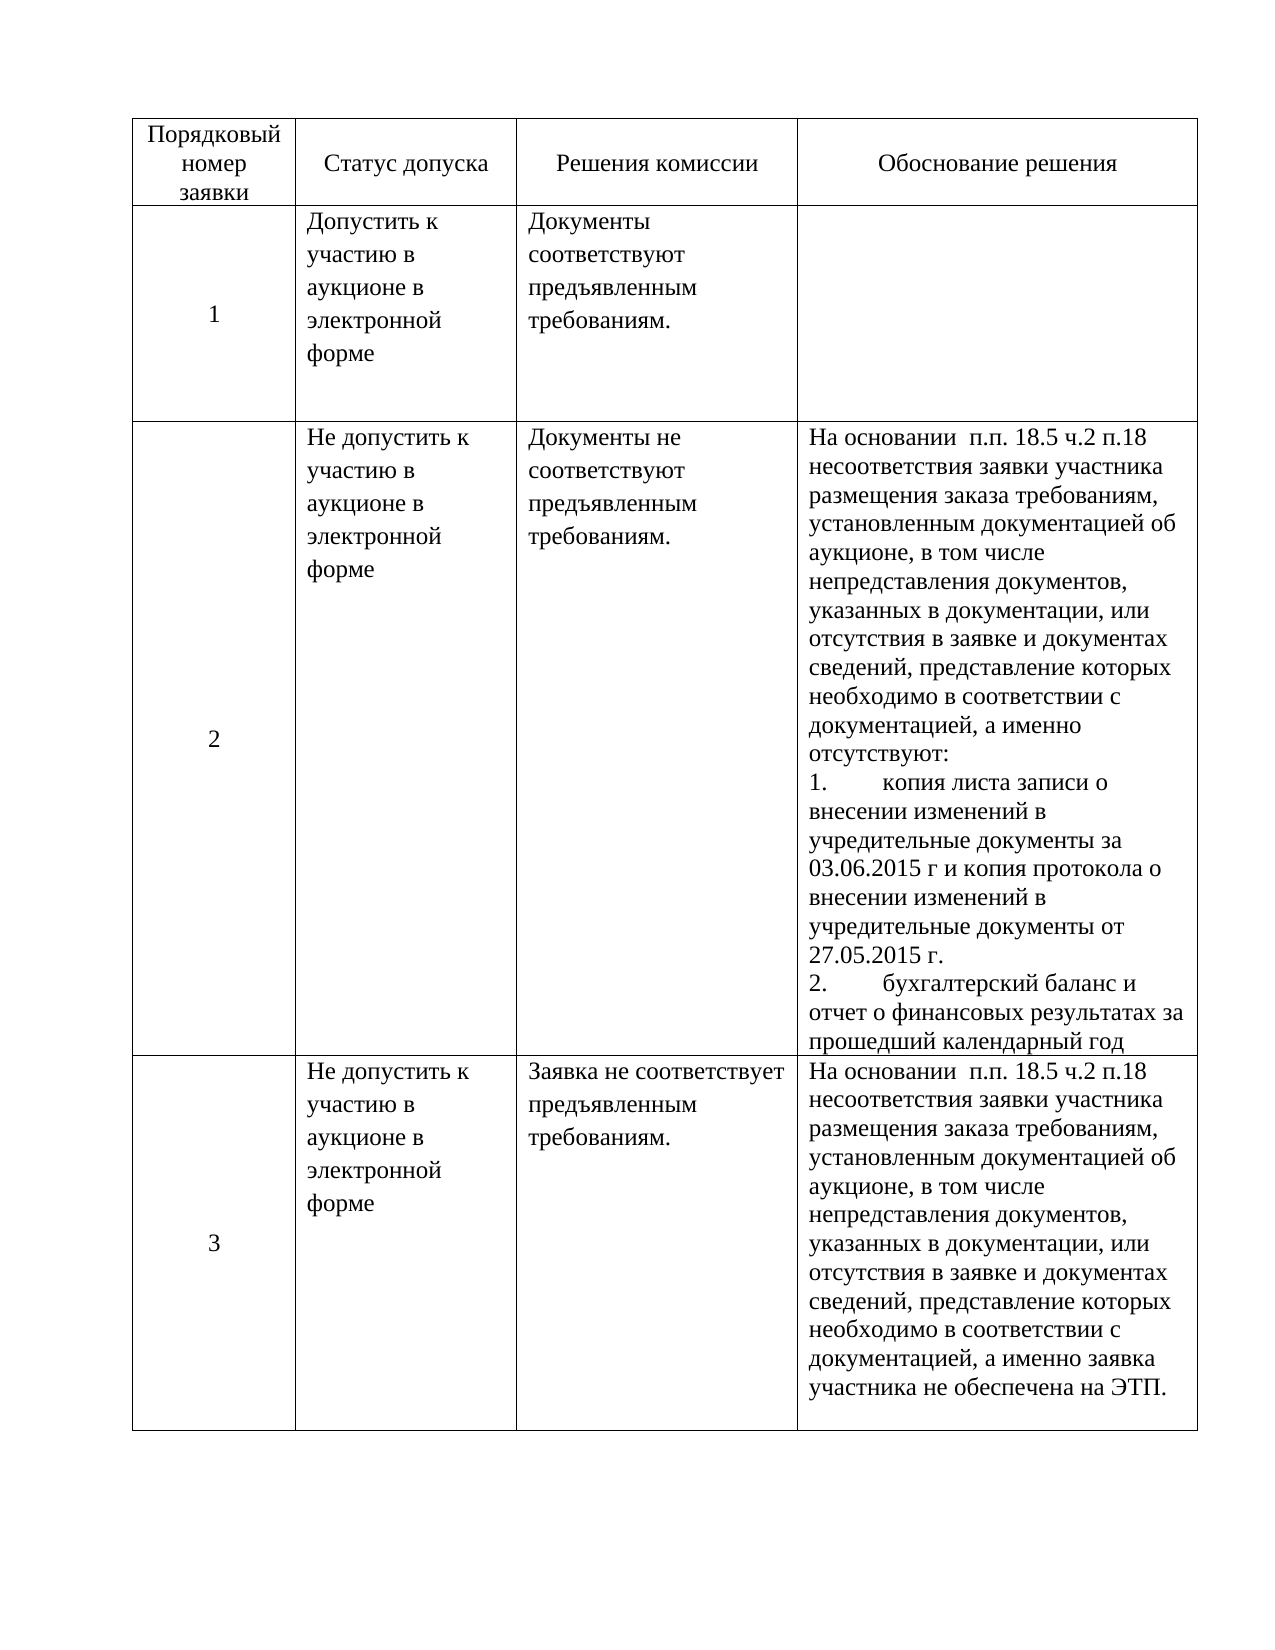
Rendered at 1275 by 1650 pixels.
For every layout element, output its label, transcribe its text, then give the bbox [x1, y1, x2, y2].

table_header Обоснование решения [798, 119, 1197, 205]
table_cell Заявка не соответствует предъявленным требованиям. [517, 1056, 797, 1429]
table_cell На основании п.п. 18.5 ч.2 п.18 несоответствия заявки участника размещения заказа требованиям, установленным документацией об аукционе, в том числе непредставления документов, указанных в документации, или отсутствия в заявке и документах сведений, представление которых необходимо в соответствии с документацией, а именно заявка участника не обеспечена на ЭТП. [798, 1056, 1197, 1429]
table_cell Документы соответствуют предъявленным требованиям. [517, 206, 797, 421]
table_cell [798, 206, 1197, 421]
table_cell На основании п.п. 18.5 ч.2 п.18 несоответствия заявки участника размещения заказа требованиям, установленным документацией об аукционе, в том числе непредставления документов, указанных в документации, или отсутствия в заявке и документах сведений, представление которых необходимо в соответствии с документацией, а именно отсутствуют: копия листа записи о внесении изменений в учредительные документы за 03.06.2015 г и копия протокола о внесении изменений в учредительные документы от 27.05.2015 г. бухгалтерский баланс и отчет о финансовых результатах за прошедший календарный год [798, 422, 1197, 1055]
table_header Порядковый номер заявки [133, 119, 295, 205]
table_cell 2 [133, 422, 295, 1055]
table_header Статус допуска [296, 119, 516, 205]
table_header Решения комиссии [517, 119, 797, 205]
table_cell Документы не соответствуют предъявленным требованиям. [517, 422, 797, 1055]
table_cell Не допустить к участию в аукционе в электронной форме [296, 1056, 516, 1429]
table_cell 3 [133, 1056, 295, 1429]
table_cell Не допустить к участию в аукционе в электронной форме [296, 422, 516, 1055]
table_cell 1 [133, 206, 295, 421]
table_cell Допустить к участию в аукционе в электронной форме [296, 206, 516, 421]
